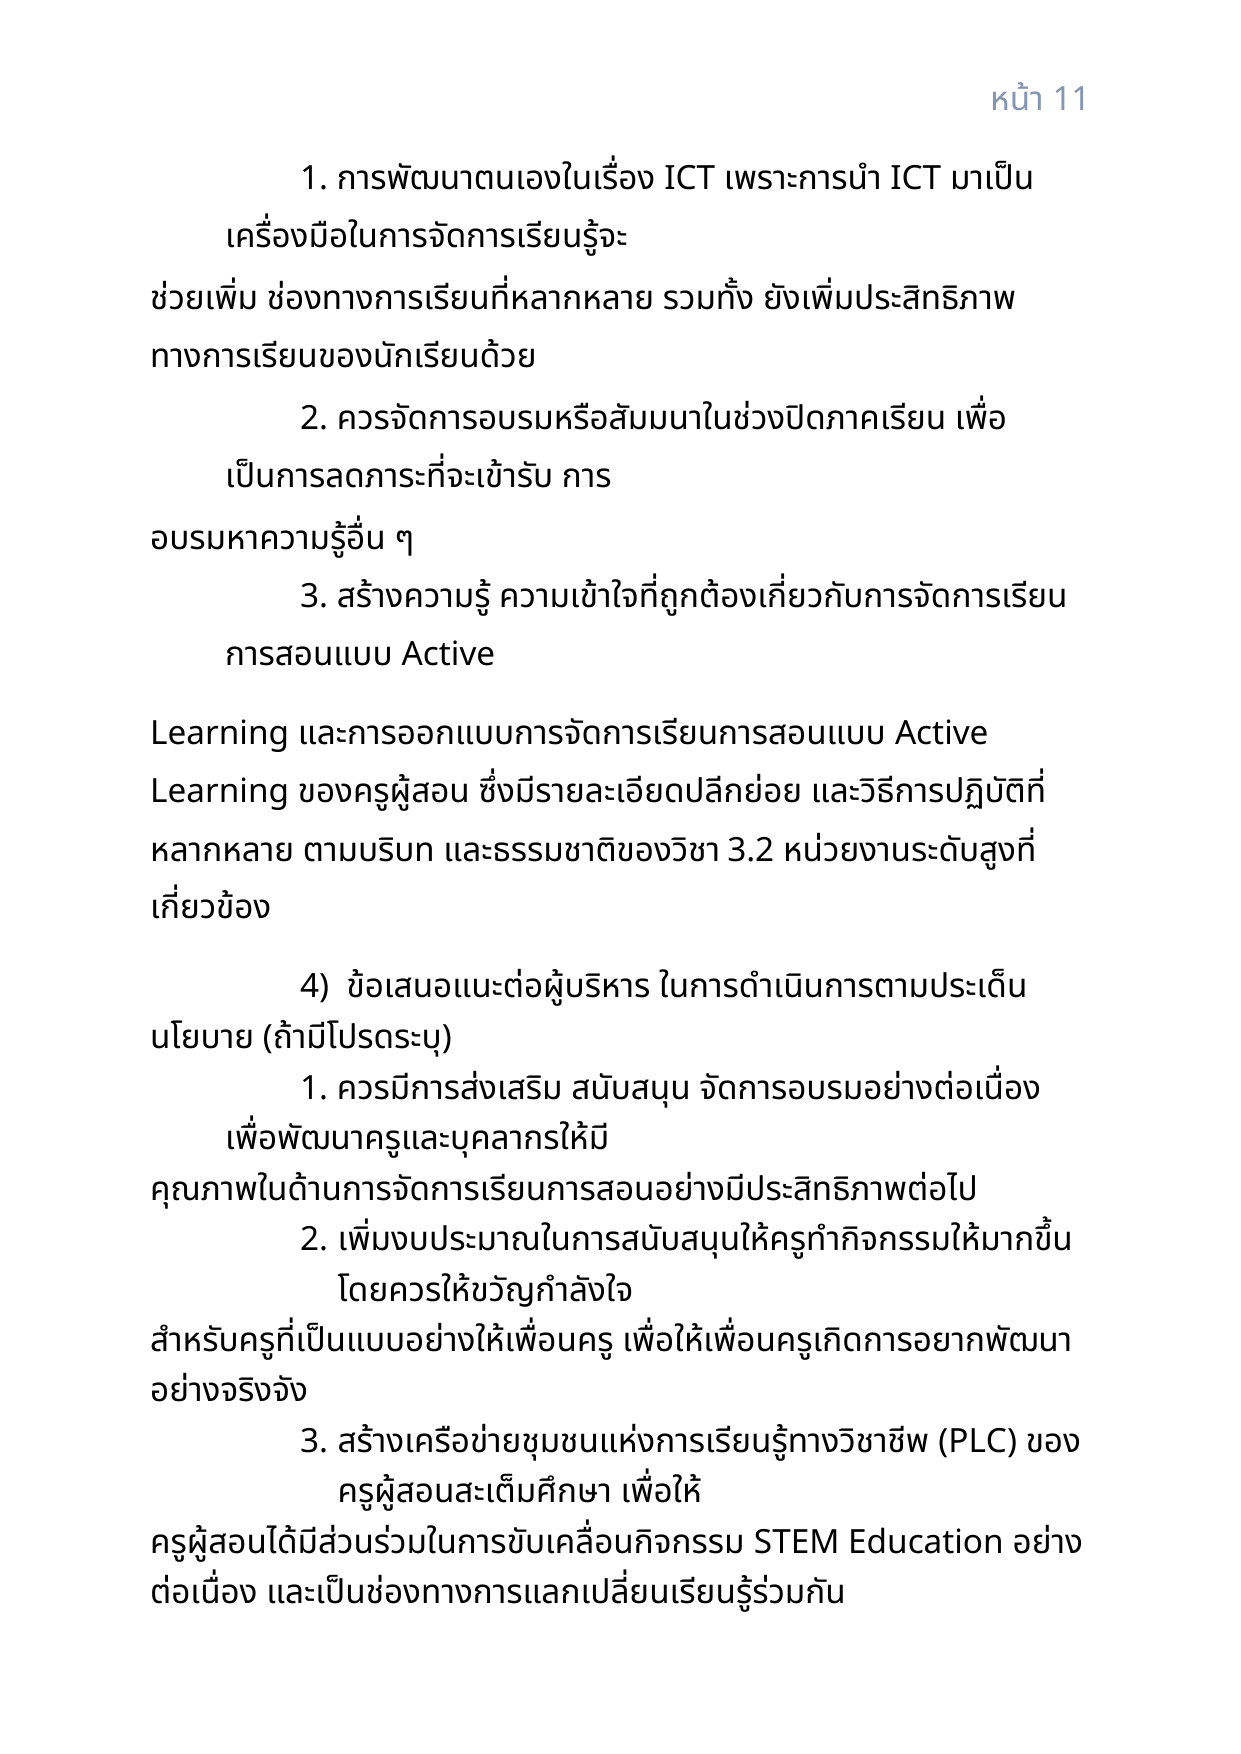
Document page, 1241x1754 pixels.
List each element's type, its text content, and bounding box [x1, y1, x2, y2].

text สำหรับครูที่เป็นแบบอย่างให้เพื่อนครู เพื่อให้เพื่อนครูเกิดการอยากพัฒนาอย่างจริงจัง [150, 1316, 1090, 1417]
subtitle ช่วยเพิ่ม ช่องทางการเรียนที่หลากหลาย รวมทั้ง ยังเพิ่มประสิทธิภาพทางการเรียนของนักเรียนด้วย [150, 274, 1090, 382]
text 1. ควรมีการส่งเสริม สนับสนุน จัดการอบรมอย่างต่อเนื่อง เพื่อพัฒนาครูและบุคลากรให้มี [225, 1063, 1090, 1164]
list เพิ่มงบประมาณในการสนับสนุนให้ครูทำกิจกรรมให้มากขึ้น โดยควรให้ขวัญกำลังใจ [300, 1215, 1090, 1316]
subtitle 2. ควรจัดการอบรมหรือสัมมนาในช่วงปิดภาคเรียน เพื่อเป็นการลดภาระที่จะเข้ารับ การ [225, 394, 1090, 502]
text 4) ข้อเสนอแนะต่อผู้บริหาร ในการดำเนินการตามประเด็นนโยบาย (ถ้ามีโปรดระบุ) [150, 962, 1090, 1063]
list สร้างเครือข่ายชุมชนแห่งการเรียนรู้ทางวิชาชีพ (PLC) ของครูผู้สอนสะเต็มศึกษา เพื่อให้ [300, 1417, 1090, 1518]
text ครูผู้สอนได้มีส่วนร่วมในการขับเคลื่อนกิจกรรม STEM Education อย่างต่อเนื่อง และเป็นช่องทางการแลกเปลี่ยนเรียนรู้ร่วมกัน [150, 1518, 1090, 1619]
text คุณภาพในด้านการจัดการเรียนการสอนอย่างมีประสิทธิภาพต่อไป [150, 1164, 1090, 1215]
text Learning และการออกแบบการจัดการเรียนการสอนแบบ Active Learning ของครูผู้สอน ซึ่งมีรายละเอียดปลีกย่อย และวิธีการปฏิบัติที่หลากหลาย ตามบริบท และธรรมชาติของวิชา3.2 หน่วยงานระดับสูงที่เกี่ยวข้อง [150, 709, 1090, 934]
subtitle อบรมหาความรู้อื่น ๆ [150, 514, 1090, 564]
text 3. สร้างความรู้ ความเข้าใจที่ถูกต้องเกี่ยวกับการจัดการเรียนการสอนแบบ Active [225, 572, 1090, 681]
subtitle 1. การพัฒนาตนเองในเรื่อง ICT เพราะการนำ ICT มาเป็นเครื่องมือในการจัดการเรียนรู้จะ [225, 154, 1090, 262]
